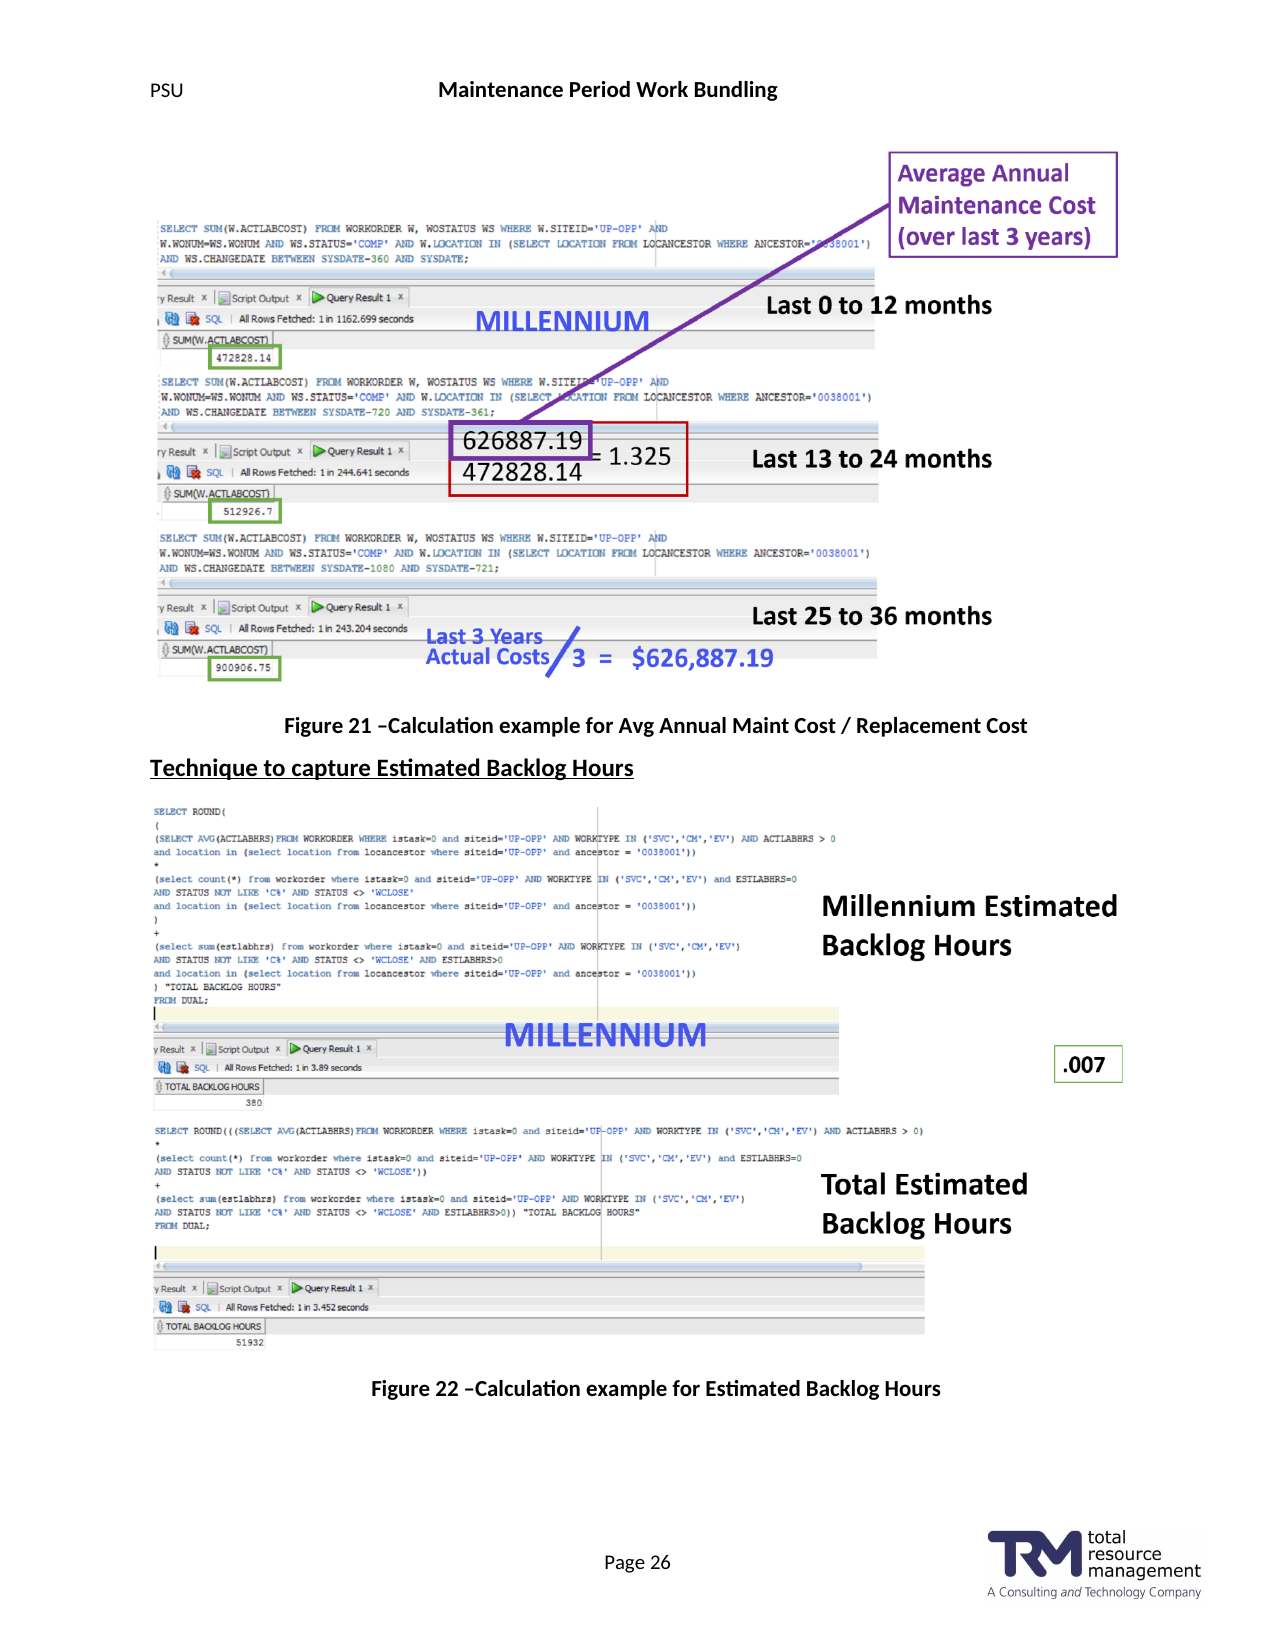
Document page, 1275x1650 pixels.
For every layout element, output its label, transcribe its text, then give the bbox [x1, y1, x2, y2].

picture [150, 807, 1125, 1350]
picture [987, 1530, 1207, 1606]
text Figure 22 –Calculation example for Estimated Backlog Hours [187, 1374, 1125, 1402]
text Figure 21 –Calculation example for Avg Annual Maint Cost / Replacement Cost [187, 711, 1125, 739]
picture [150, 150, 1123, 687]
subtitle Technique to capture Estimated Backlog Hours [150, 752, 1125, 782]
